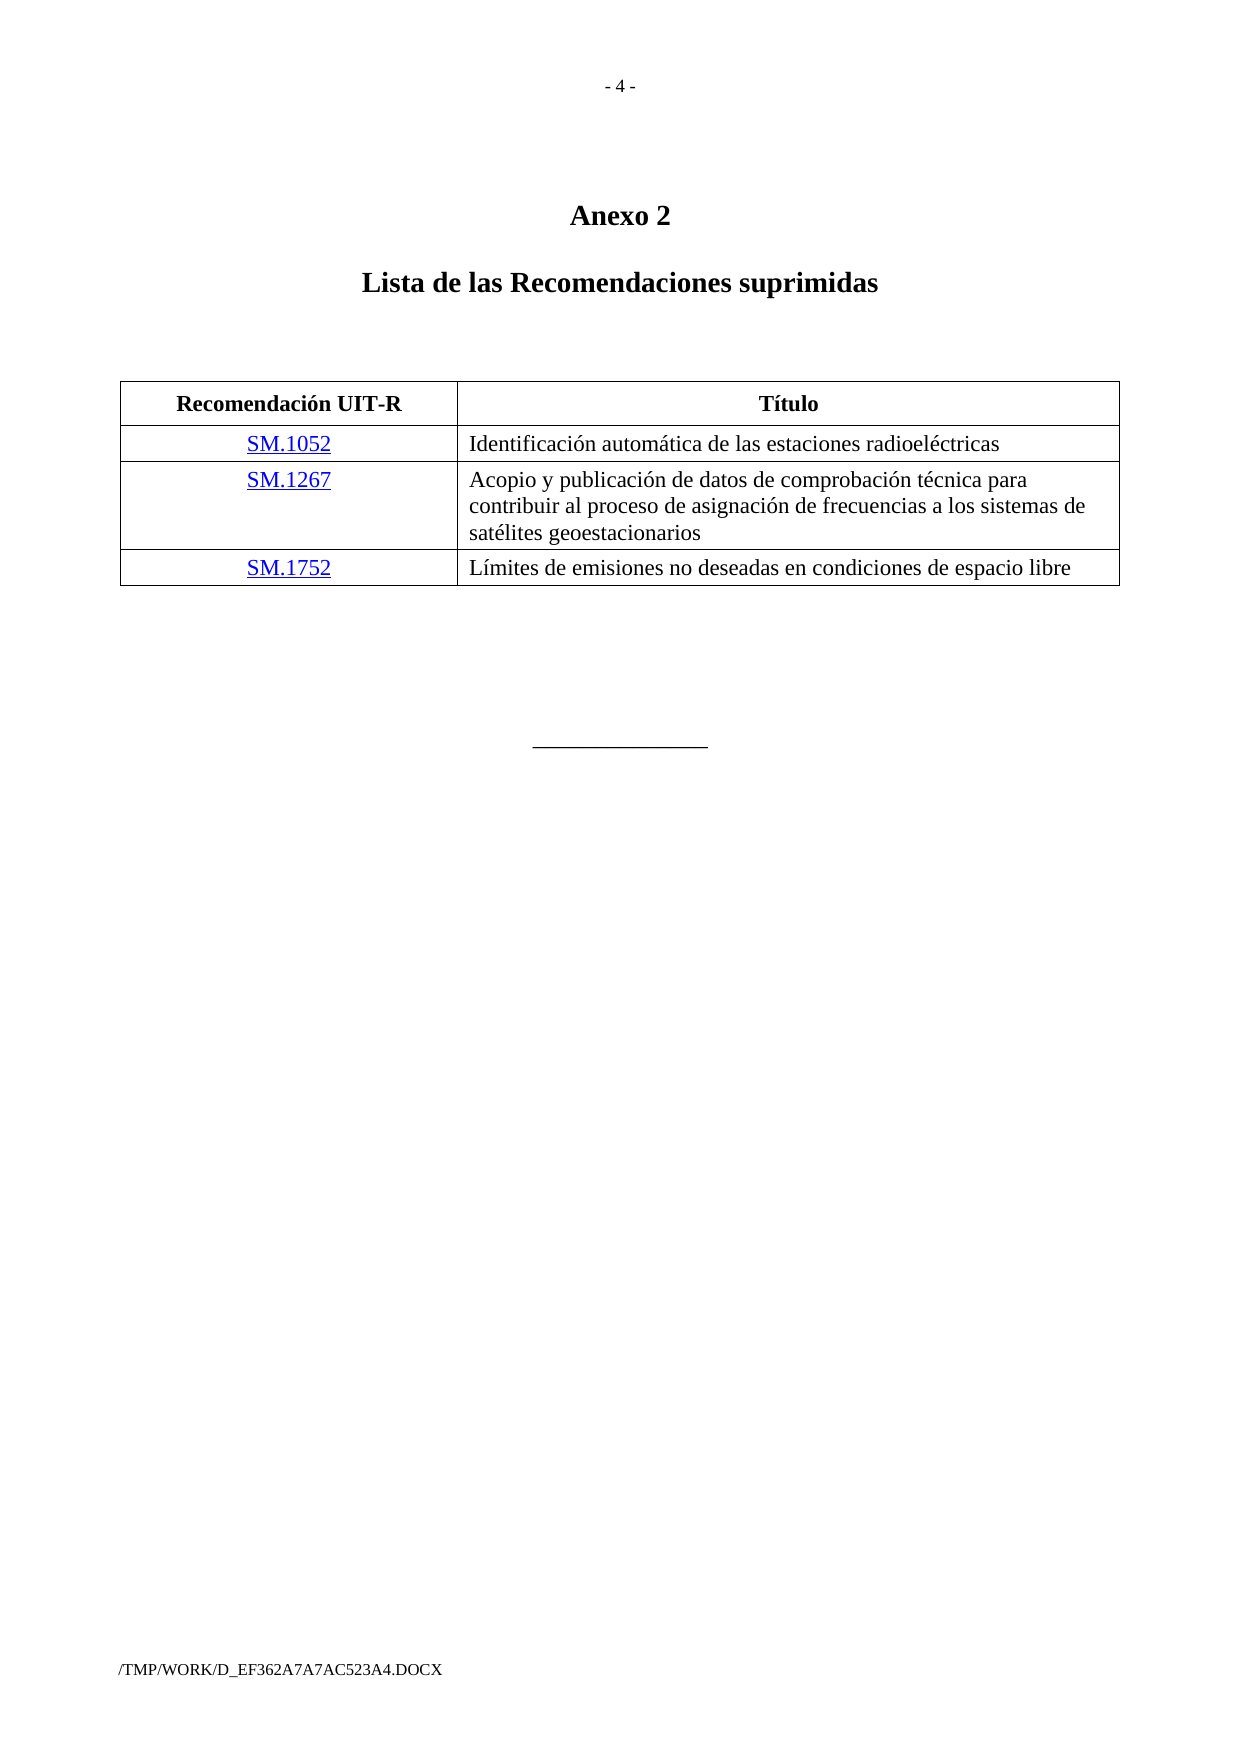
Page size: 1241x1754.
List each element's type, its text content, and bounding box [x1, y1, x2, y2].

table_cell Identificación automática de las estaciones radioeléctricas [458, 426, 1119, 461]
table_cell Límites de emisiones no deseadas en condiciones de espacio libre [458, 550, 1119, 585]
table_cell Acopio y publicación de datos de comprobación técnica para contribuir al proceso de asignación de frecuencias a los sistemas de satélites geoestacionarios [458, 462, 1119, 549]
table_cell SM.1052 [121, 426, 457, 461]
table_cell SM.1267 [121, 462, 457, 549]
table_header Título [458, 382, 1119, 425]
text ______________ [118, 722, 1122, 751]
table_header Recomendación UIT-R [121, 382, 457, 425]
table_cell SM.1752 [121, 550, 457, 585]
title Anexo 2 Lista de las Recomendaciones suprimidas [118, 198, 1122, 298]
